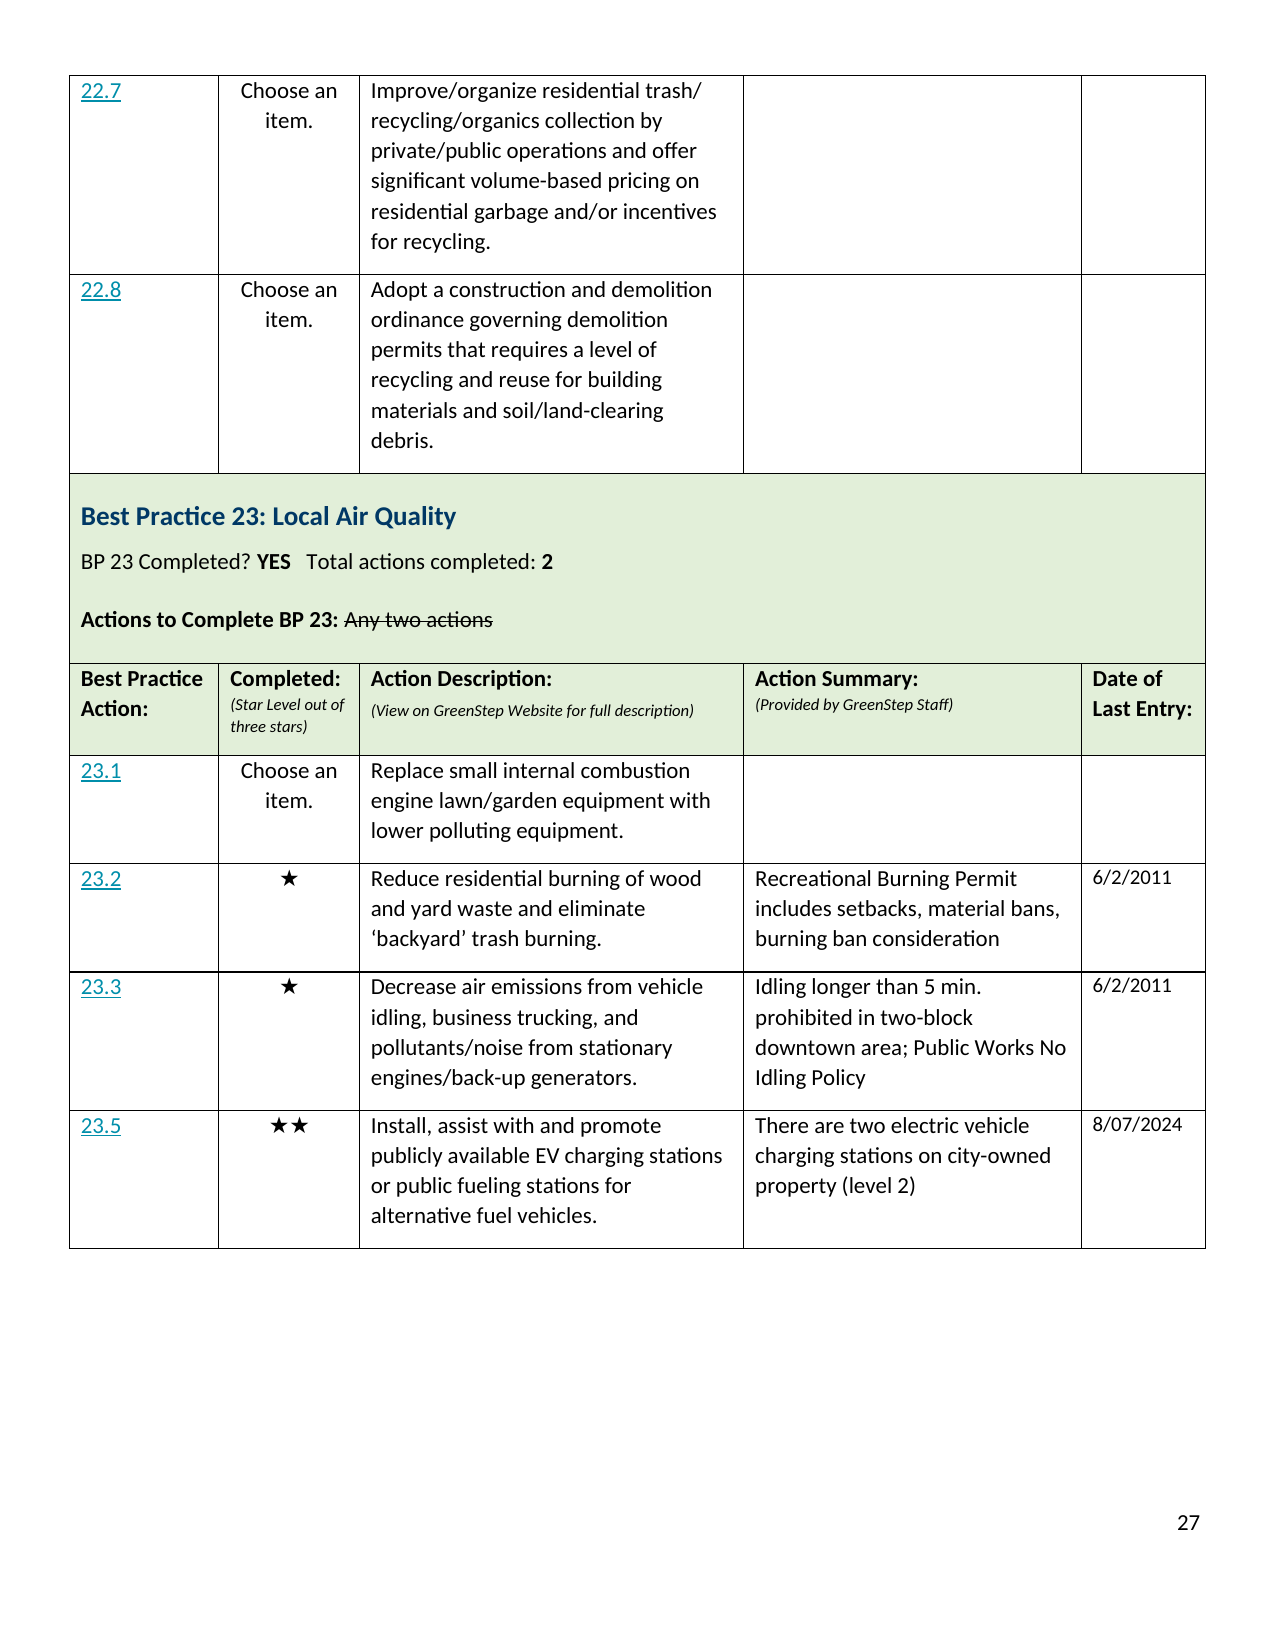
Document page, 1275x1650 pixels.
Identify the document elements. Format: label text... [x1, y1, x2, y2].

table_cell Best Practice 23: Local Air Quality BP 23 Completed? Total actions completed: Actions to Complete BP 23: Any two actions [70, 474, 1205, 663]
table_cell There are two electric vehicle charging stations on city-owned property (level 2) [744, 1111, 1081, 1248]
table_cell Completed: (Star Level out of three stars) [219, 664, 359, 755]
table_cell [219, 1111, 359, 1248]
table_cell [1082, 275, 1205, 473]
table_cell [744, 756, 1081, 863]
table_cell Reduce residential burning of wood and yard waste and eliminate ‘backyard’ trash burning. [360, 864, 743, 971]
table_cell [219, 275, 359, 473]
table_cell Decrease air emissions from vehicle idling, business trucking, and pollutants/noise from stationary engines/back-up generators. [360, 973, 743, 1110]
table_cell 23.5 [70, 1111, 218, 1248]
table_cell 23.2 [70, 864, 218, 971]
table_cell Improve/organize residential trash/ recycling/organics collection by private/public operations and offer significant volume-based pricing on residential garbage and/or incentives for recycling. [360, 76, 743, 274]
table_cell 23.1 [70, 756, 218, 863]
table_cell [219, 973, 359, 1110]
table_cell Action Summary: (Provided by GreenStep Staff) [744, 664, 1081, 755]
table_cell Best Practice Action: [70, 664, 218, 755]
table_cell 8/07/2024 [1082, 1111, 1205, 1248]
table_cell [744, 76, 1081, 274]
table_cell Adopt a construction and demolition ordinance governing demolition permits that requires a level of recycling and reuse for building materials and soil/land-clearing debris. [360, 275, 743, 473]
table_cell 6/2/2011 [1082, 973, 1205, 1110]
table_cell Install, assist with and promote publicly available EV charging stations or public fueling stations for alternative fuel vehicles. [360, 1111, 743, 1248]
table_cell 22.8 [70, 275, 218, 473]
table_cell [1082, 76, 1205, 274]
table_cell Date of Last Entry: [1082, 664, 1205, 755]
table_cell [219, 756, 359, 863]
table_cell 22.7 [70, 76, 218, 274]
table_cell 6/2/2011 [1082, 864, 1205, 971]
table_cell 23.3 [70, 973, 218, 1110]
table_cell Idling longer than 5 min. prohibited in two-block downtown area; Public Works No Idling Policy [744, 973, 1081, 1110]
table_cell [1082, 756, 1205, 863]
table_cell [219, 76, 359, 274]
table_cell [219, 864, 359, 971]
table_cell Action Description: (View on GreenStep Website for full description) [360, 664, 743, 755]
table_cell Replace small internal combustion engine lawn/garden equipment with lower polluting equipment. [360, 756, 743, 863]
table_cell [744, 275, 1081, 473]
table_cell Recreational Burning Permit includes setbacks, material bans, burning ban consideration [744, 864, 1081, 971]
